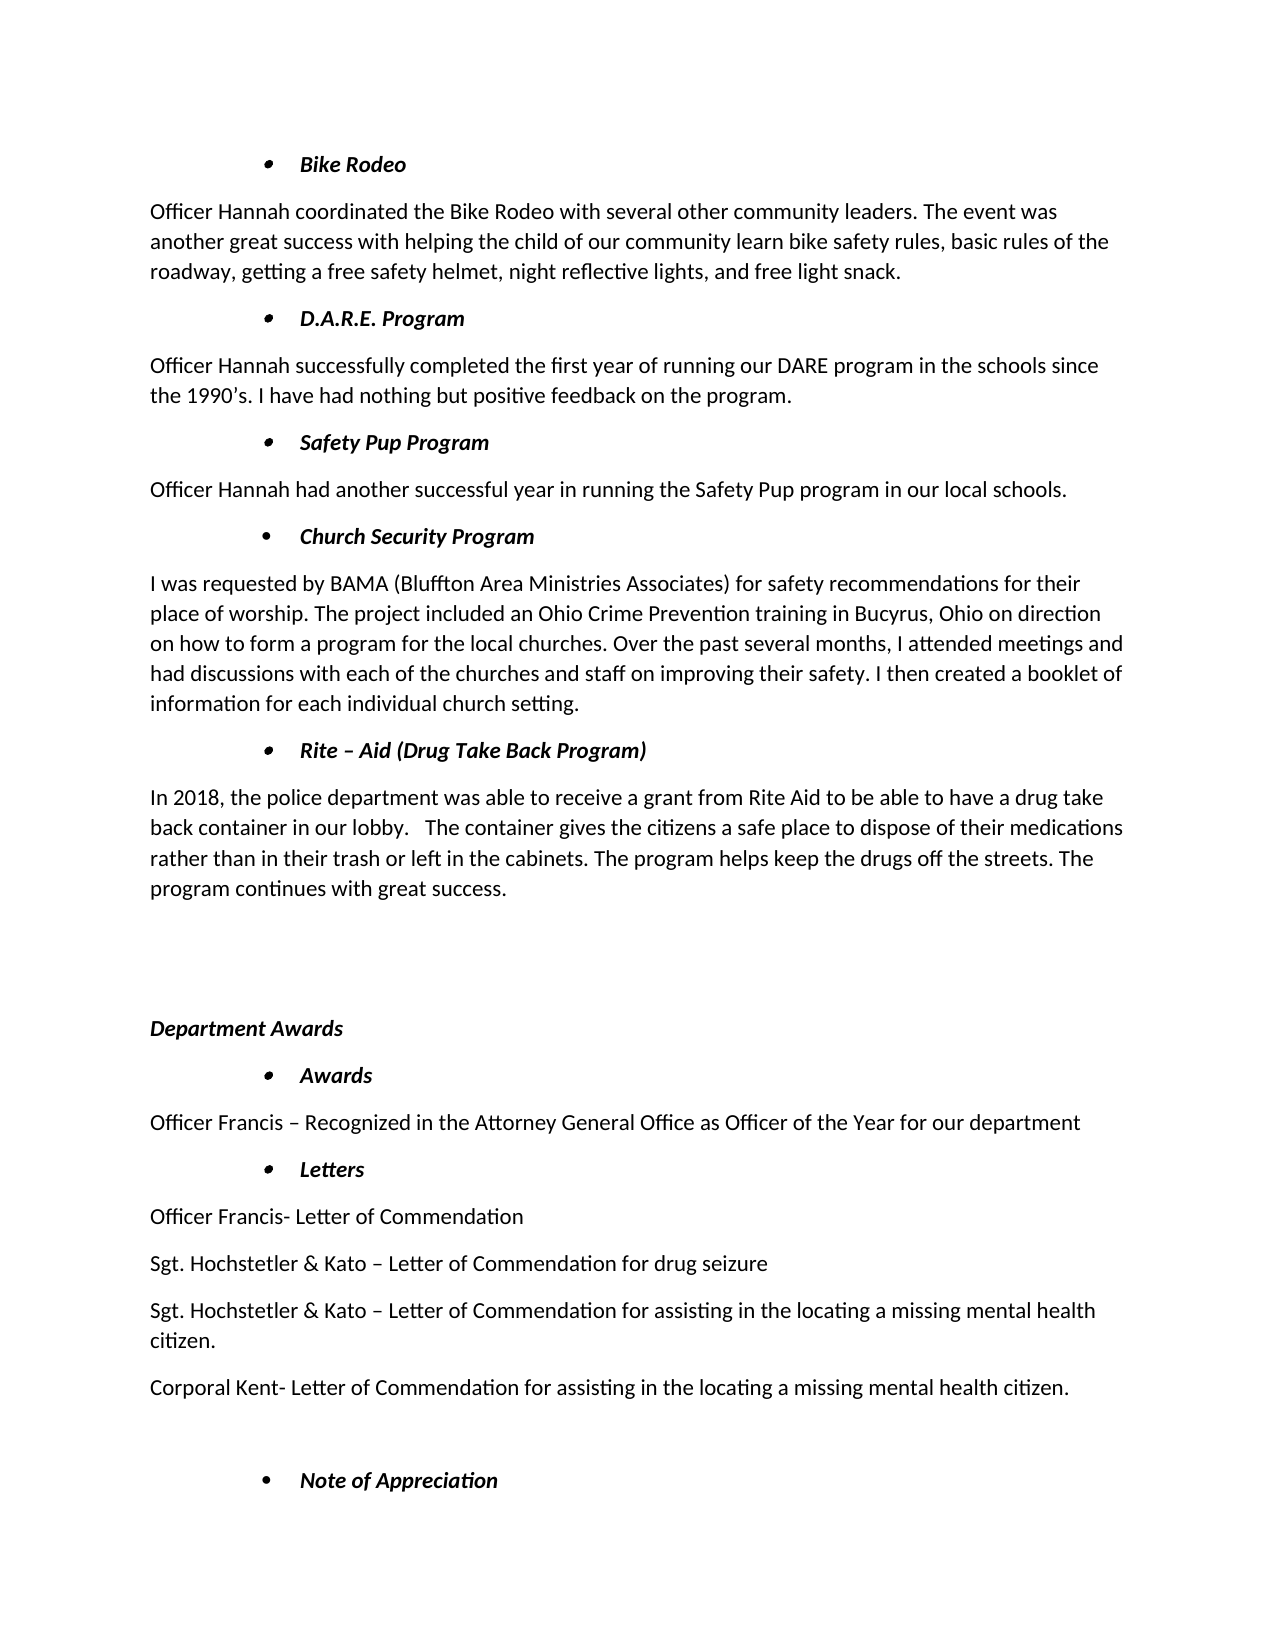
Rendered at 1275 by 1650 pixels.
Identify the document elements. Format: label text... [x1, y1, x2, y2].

text Sgt. Hochstetler & Kato – Letter of Commendation for assisting in the locating a missing mental health citizen. [150, 1296, 1125, 1354]
list Rite – Aid (Drug Take Back Program) [262, 736, 1125, 764]
list Bike Rodeo [262, 150, 1125, 178]
list Awards [262, 1061, 1125, 1089]
list D.A.R.E. Program [262, 304, 1125, 332]
text Sgt. Hochstetler & Kato – Letter of Commendation for drug seizure [150, 1249, 1125, 1277]
text Officer Francis – Recognized in the Attorney General Office as Officer of the Year for our department [150, 1108, 1125, 1136]
list Letters [262, 1155, 1125, 1183]
text In 2018, the police department was able to receive a grant from Rite Aid to be able to have a drug take back container in our lobby. The container gives the citizens a safe place to dispose of their medications rather than in their trash or left in the cabinets. The program helps keep the drugs off the streets. The program continues with great success. [150, 783, 1125, 902]
list Church Security Program [262, 522, 1125, 550]
text Officer Hannah coordinated the Bike Rodeo with several other community leaders. The event was another great success with helping the child of our community learn bike safety rules, basic rules of the roadway, getting a free safety helmet, night reflective lights, and free light snack. [150, 197, 1125, 285]
text Department Awards [150, 1014, 1125, 1043]
list Safety Pup Program [262, 428, 1125, 456]
text I was requested by BAMA (Bluffton Area Ministries Associates) for safety recommendations for their place of worship. The project included an Ohio Crime Prevention training in Bucyrus, Ohio on direction on how to form a program for the local churches. Over the past several months, I attended meetings and had discussions with each of the churches and staff on improving their safety. I then created a booklet of information for each individual church setting. [150, 569, 1125, 718]
list Note of Appreciation [262, 1467, 1125, 1495]
text Officer Hannah had another successful year in running the Safety Pup program in our local schools. [150, 475, 1125, 503]
text Officer Francis- Letter of Commendation [150, 1202, 1125, 1230]
text Officer Hannah successfully completed the first year of running our DARE program in the schools since the 1990’s. I have had nothing but positive feedback on the program. [150, 351, 1125, 409]
text Corporal Kent- Letter of Commendation for assisting in the locating a missing mental health citizen. [150, 1373, 1125, 1401]
